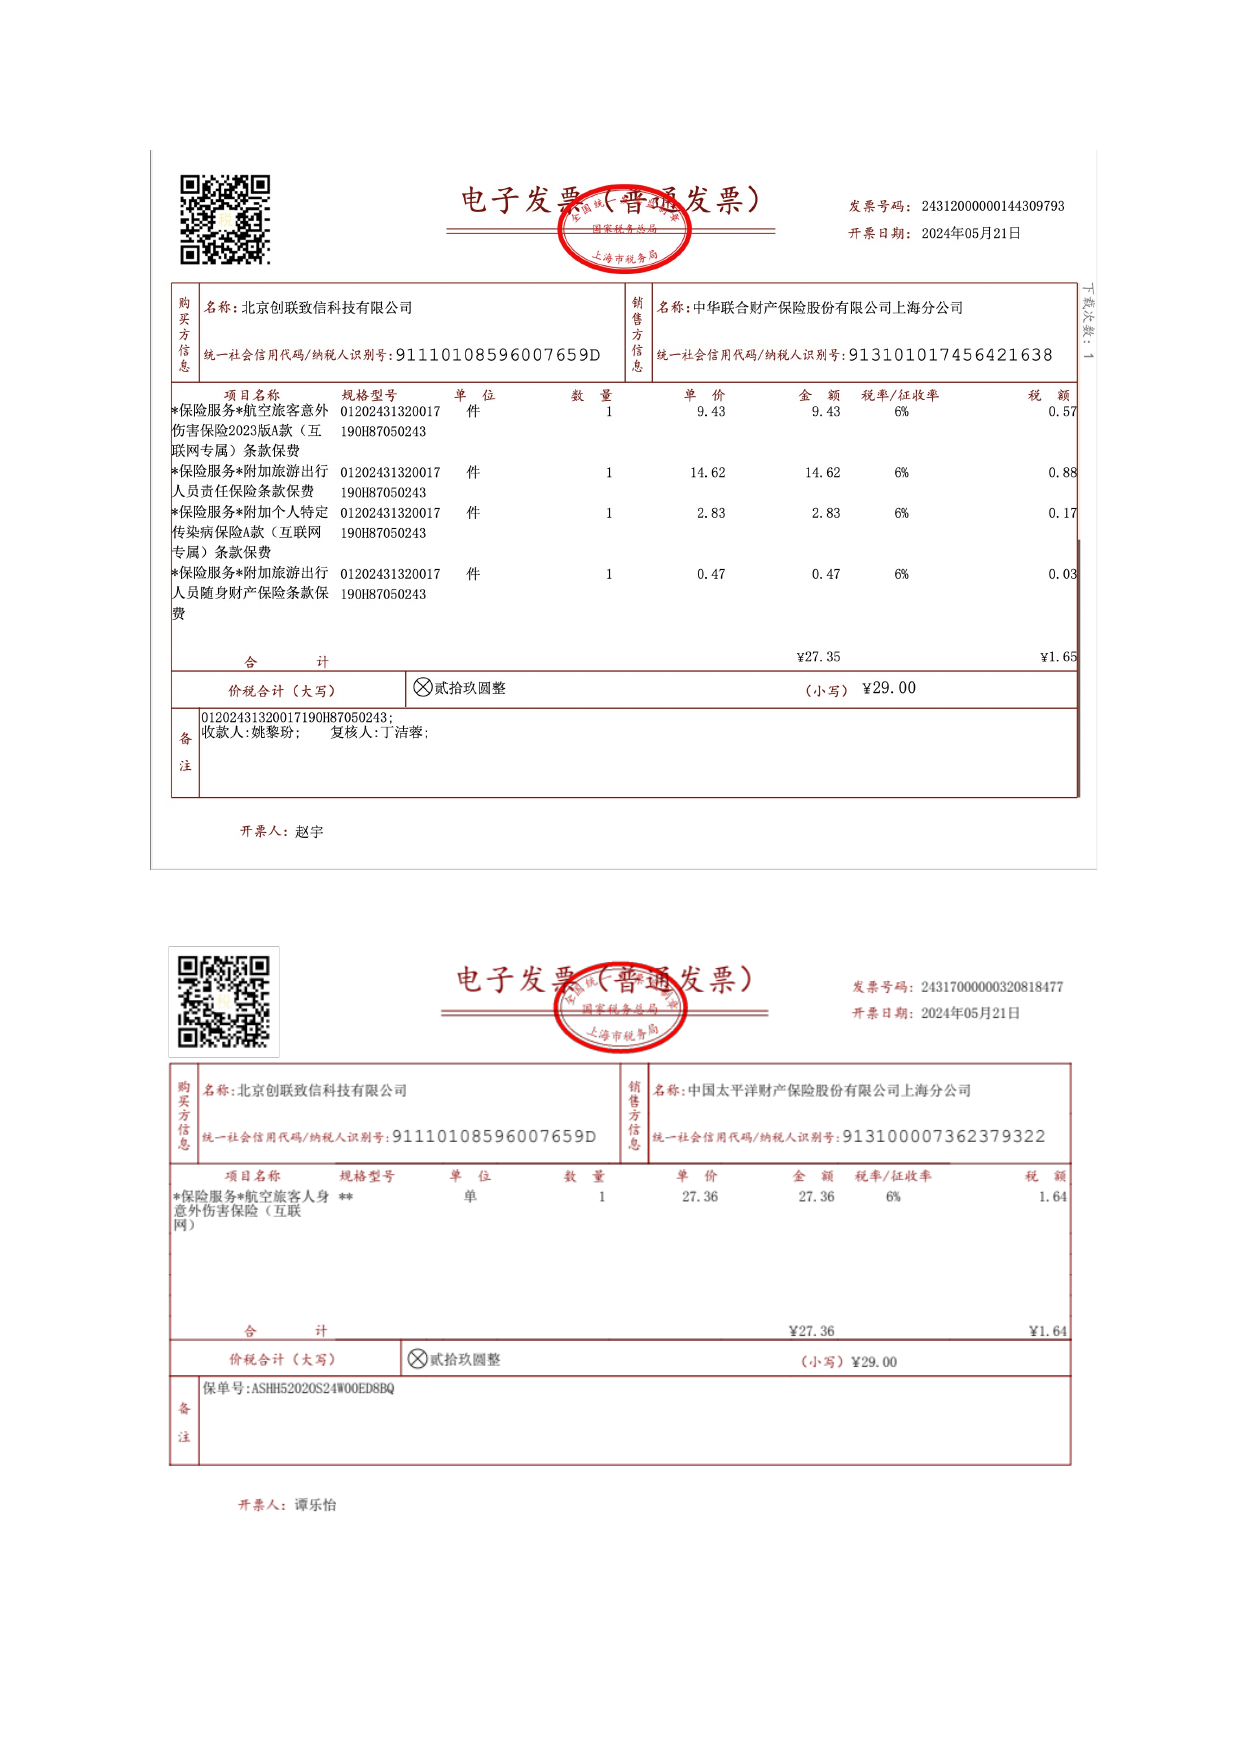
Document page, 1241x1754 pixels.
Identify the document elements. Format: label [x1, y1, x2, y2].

picture [150, 150, 1098, 870]
